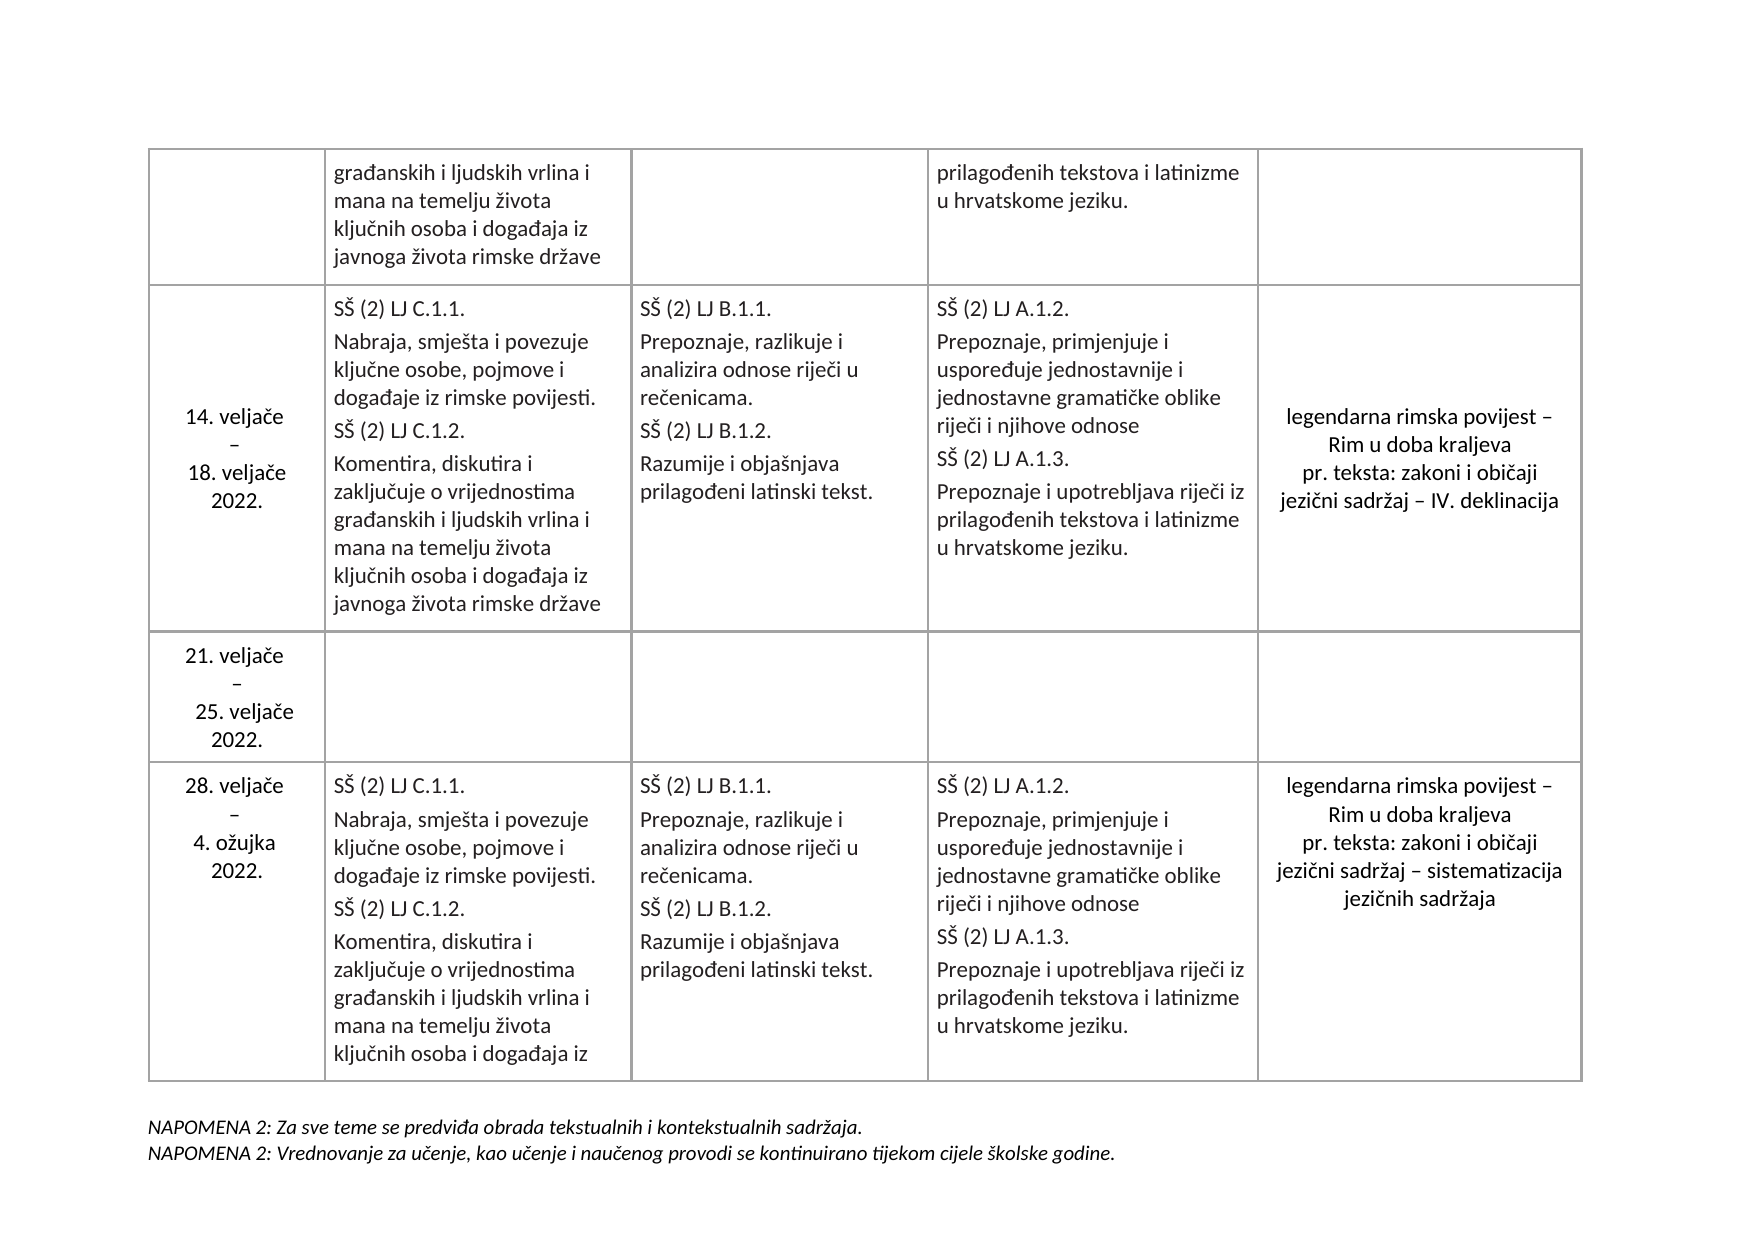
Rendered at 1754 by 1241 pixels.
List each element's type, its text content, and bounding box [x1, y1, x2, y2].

table_cell 14. veljače – 18. veljače 2022. [150, 286, 324, 630]
table_cell [326, 633, 630, 761]
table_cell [150, 763, 324, 1080]
table_cell [633, 633, 927, 761]
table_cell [1259, 763, 1580, 1080]
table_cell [929, 763, 1257, 1080]
table_cell legendarna rimska povijest – Rim u doba kraljeva pr. teksta: zakoni i običaji jezični sadržaj – IV. deklinacija [1259, 286, 1580, 630]
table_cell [929, 150, 1257, 283]
table_cell 21. veljače – 25. veljače 2022. [150, 633, 324, 761]
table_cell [326, 150, 630, 283]
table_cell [150, 150, 324, 283]
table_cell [326, 763, 630, 1080]
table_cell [633, 763, 927, 1080]
table_cell [1259, 633, 1580, 761]
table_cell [633, 150, 927, 283]
table_cell [929, 633, 1257, 761]
table_cell SŠ (2) LJ B.1.1. Prepoznaje, razlikuje i analizira odnose riječi u rečenicama. SŠ (2) LJ B.1.2. Razumije i objašnjava prilagođeni latinski tekst. [633, 286, 927, 630]
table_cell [1259, 150, 1580, 283]
